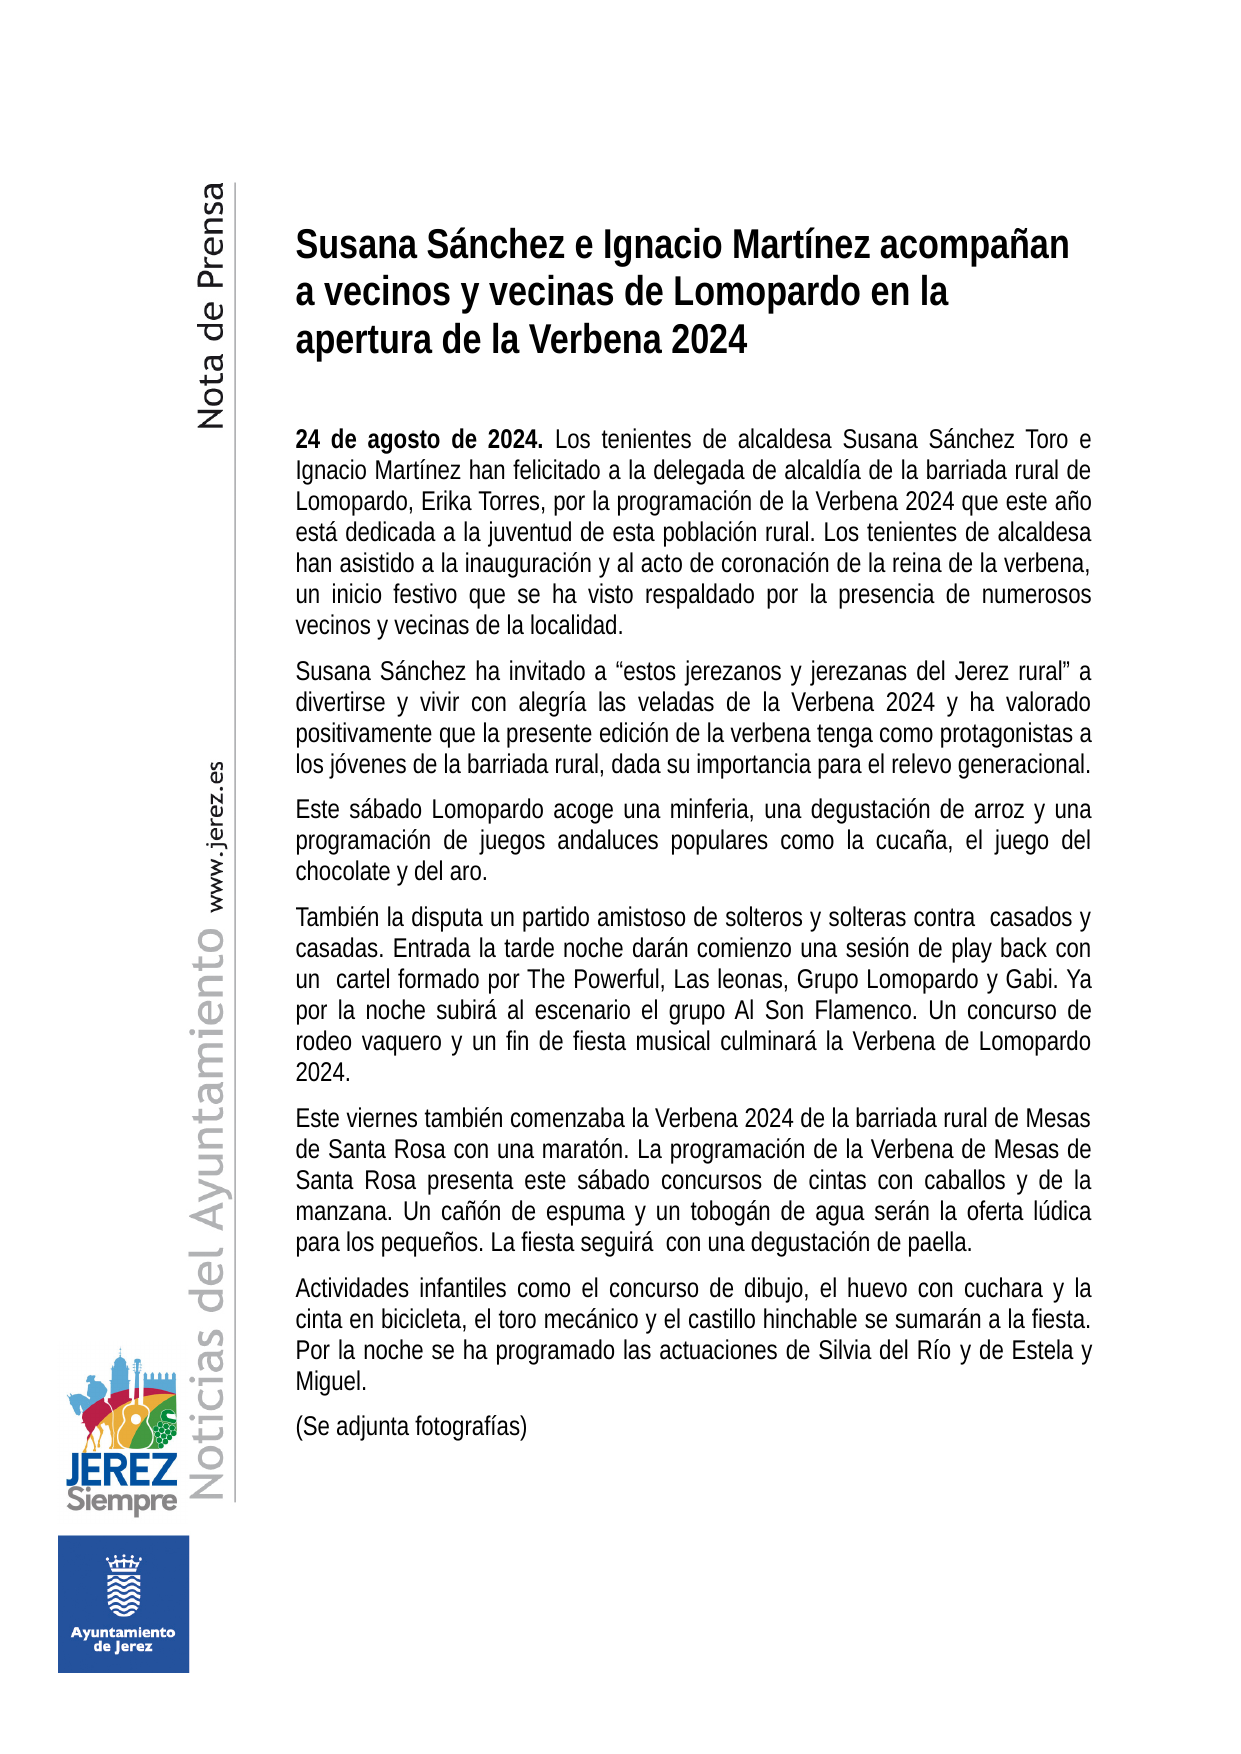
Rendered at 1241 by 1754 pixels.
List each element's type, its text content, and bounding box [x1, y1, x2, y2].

text (Se adjunta fotografías) [295, 1410, 1092, 1441]
text Susana Sánchez e Ignacio Martínez acompañan a vecinos y vecinas de Lomopardo en la apertura de la Verbena 2024 [295, 219, 1092, 362]
text 24 de agosto de 2024. Los tenientes de alcaldesa Susana Sánchez Toro e Ignacio Martínez han felicitado a la delegada de alcaldía de la barriada rural de Lomopardo, Erika Torres, por la programación de la Verbena 2024 que este año está dedicada a la juventud de esta población rural. Los tenientes de alcaldesa han asistido a la inauguración y al acto de coronación de la reina de la verbena, un inicio festivo que se ha visto respaldado por la presencia de numerosos vecinos y vecinas de la localidad. [295, 423, 1092, 640]
picture [57, 181, 236, 1673]
text Este viernes también comenzaba la Verbena 2024 de la barriada rural de Mesas de Santa Rosa con una maratón. La programación de la Verbena de Mesas de Santa Rosa presenta este sábado concursos de cintas con caballos y de la manzana. Un cañón de espuma y un tobogán de agua serán la oferta lúdica para los pequeños. La fiesta seguirá con una degustación de paella. [295, 1102, 1092, 1257]
text Este sábado Lomopardo acoge una minferia, una degustación de arroz y una programación de juegos andaluces populares como la cucaña, el juego del chocolate y del aro. [295, 793, 1092, 886]
text También la disputa un partido amistoso de solteros y solteras contra casados y casadas. Entrada la tarde noche darán comienzo una sesión de play back con un cartel formado por The Powerful, Las leonas, Grupo Lomopardo y Gabi. Ya por la noche subirá al escenario el grupo Al Son Flamenco. Un concurso de rodeo vaquero y un fin de fiesta musical culminará la Verbena de Lomopardo 2024. [295, 901, 1092, 1087]
text Actividades infantiles como el concurso de dibujo, el huevo con cuchara y la cinta en bicicleta, el toro mecánico y el castillo hinchable se sumarán a la fiesta. Por la noche se ha programado las actuaciones de Silvia del Río y de Estela y Miguel. [295, 1272, 1092, 1396]
text Susana Sánchez ha invitado a “estos jerezanos y jerezanas del Jerez rural” a divertirse y vivir con alegría las veladas de la Verbena 2024 y ha valorado positivamente que la presente edición de la verbena tenga como protagonistas a los jóvenes de la barriada rural, dada su importancia para el relevo generacional. [295, 654, 1092, 779]
